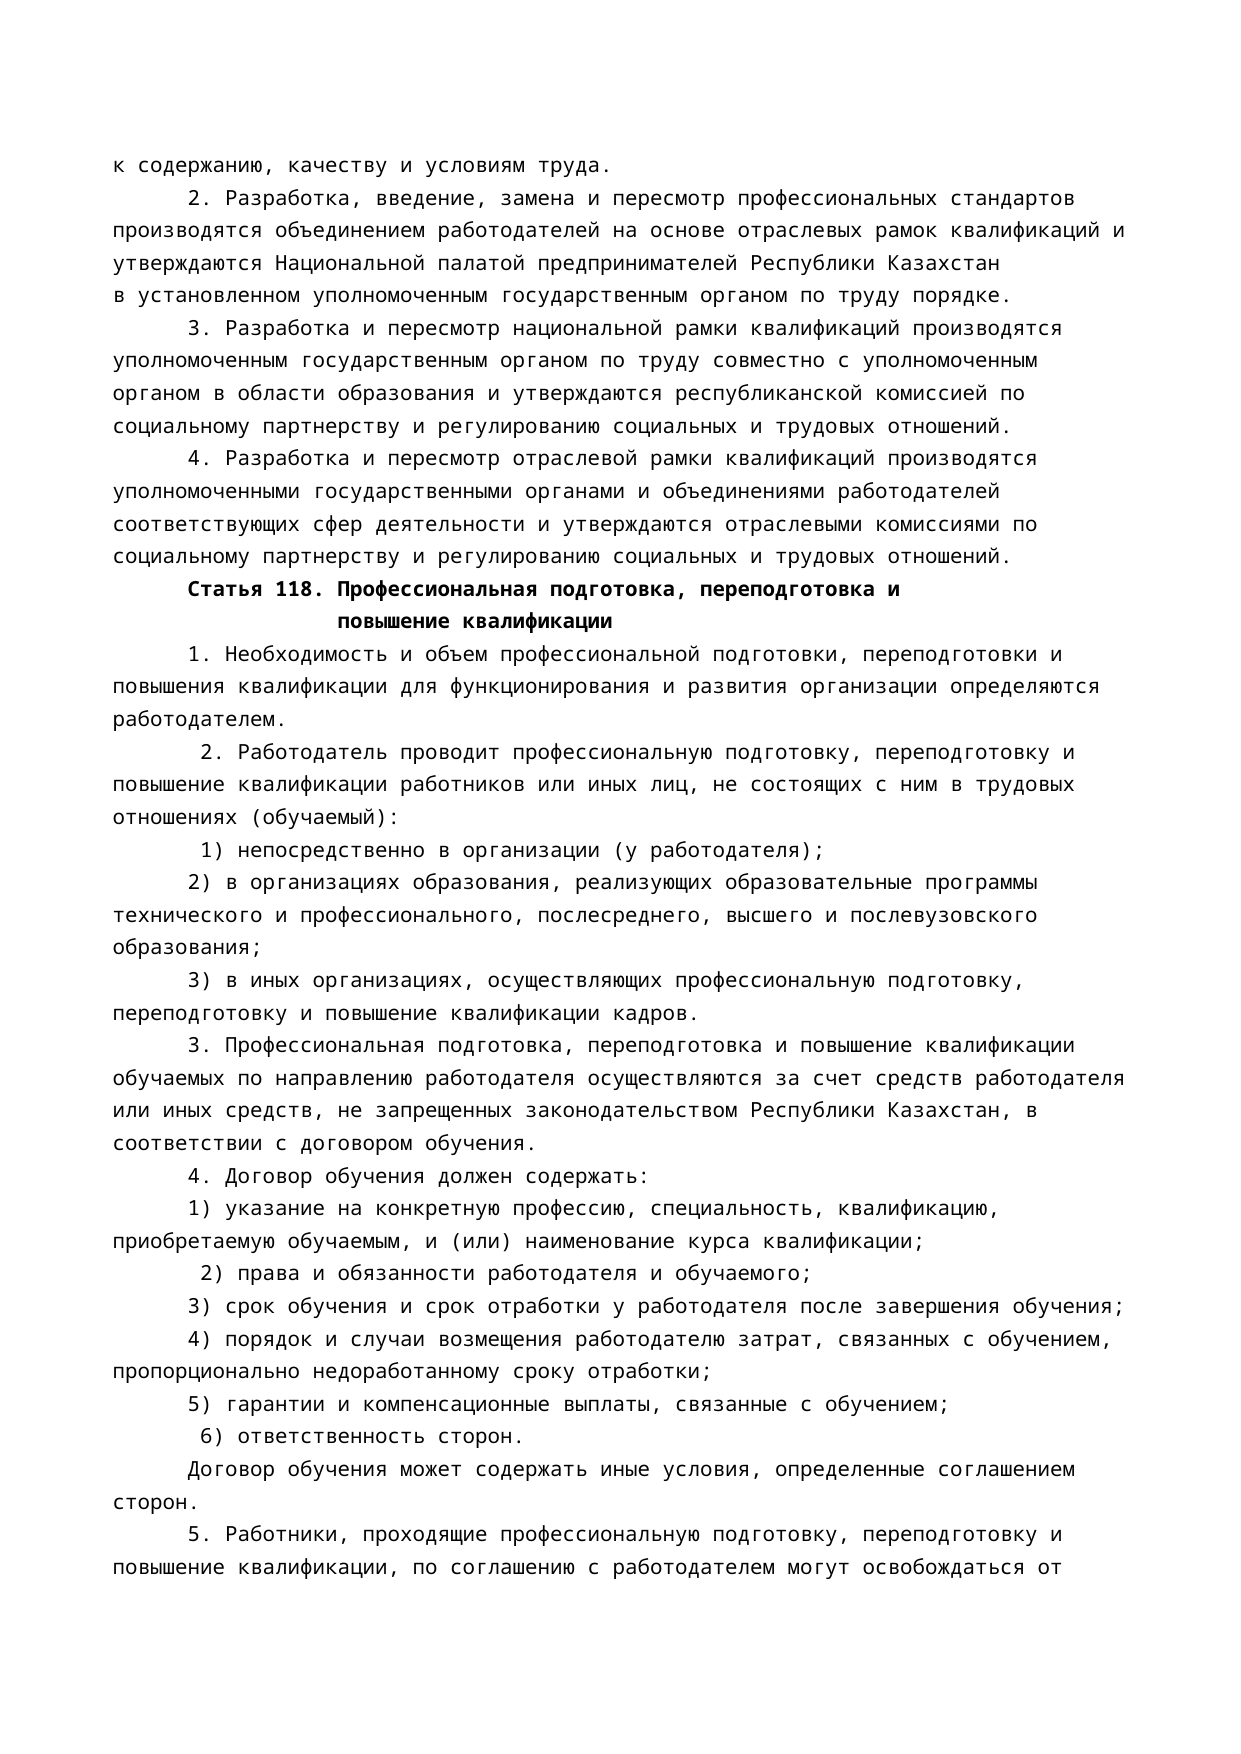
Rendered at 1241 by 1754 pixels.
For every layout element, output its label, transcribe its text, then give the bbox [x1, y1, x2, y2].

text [112, 150, 1128, 570]
text Статья 118. Профессиональная подготовка, переподготовка и повышение квалификации [112, 574, 1128, 635]
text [112, 639, 1128, 1580]
